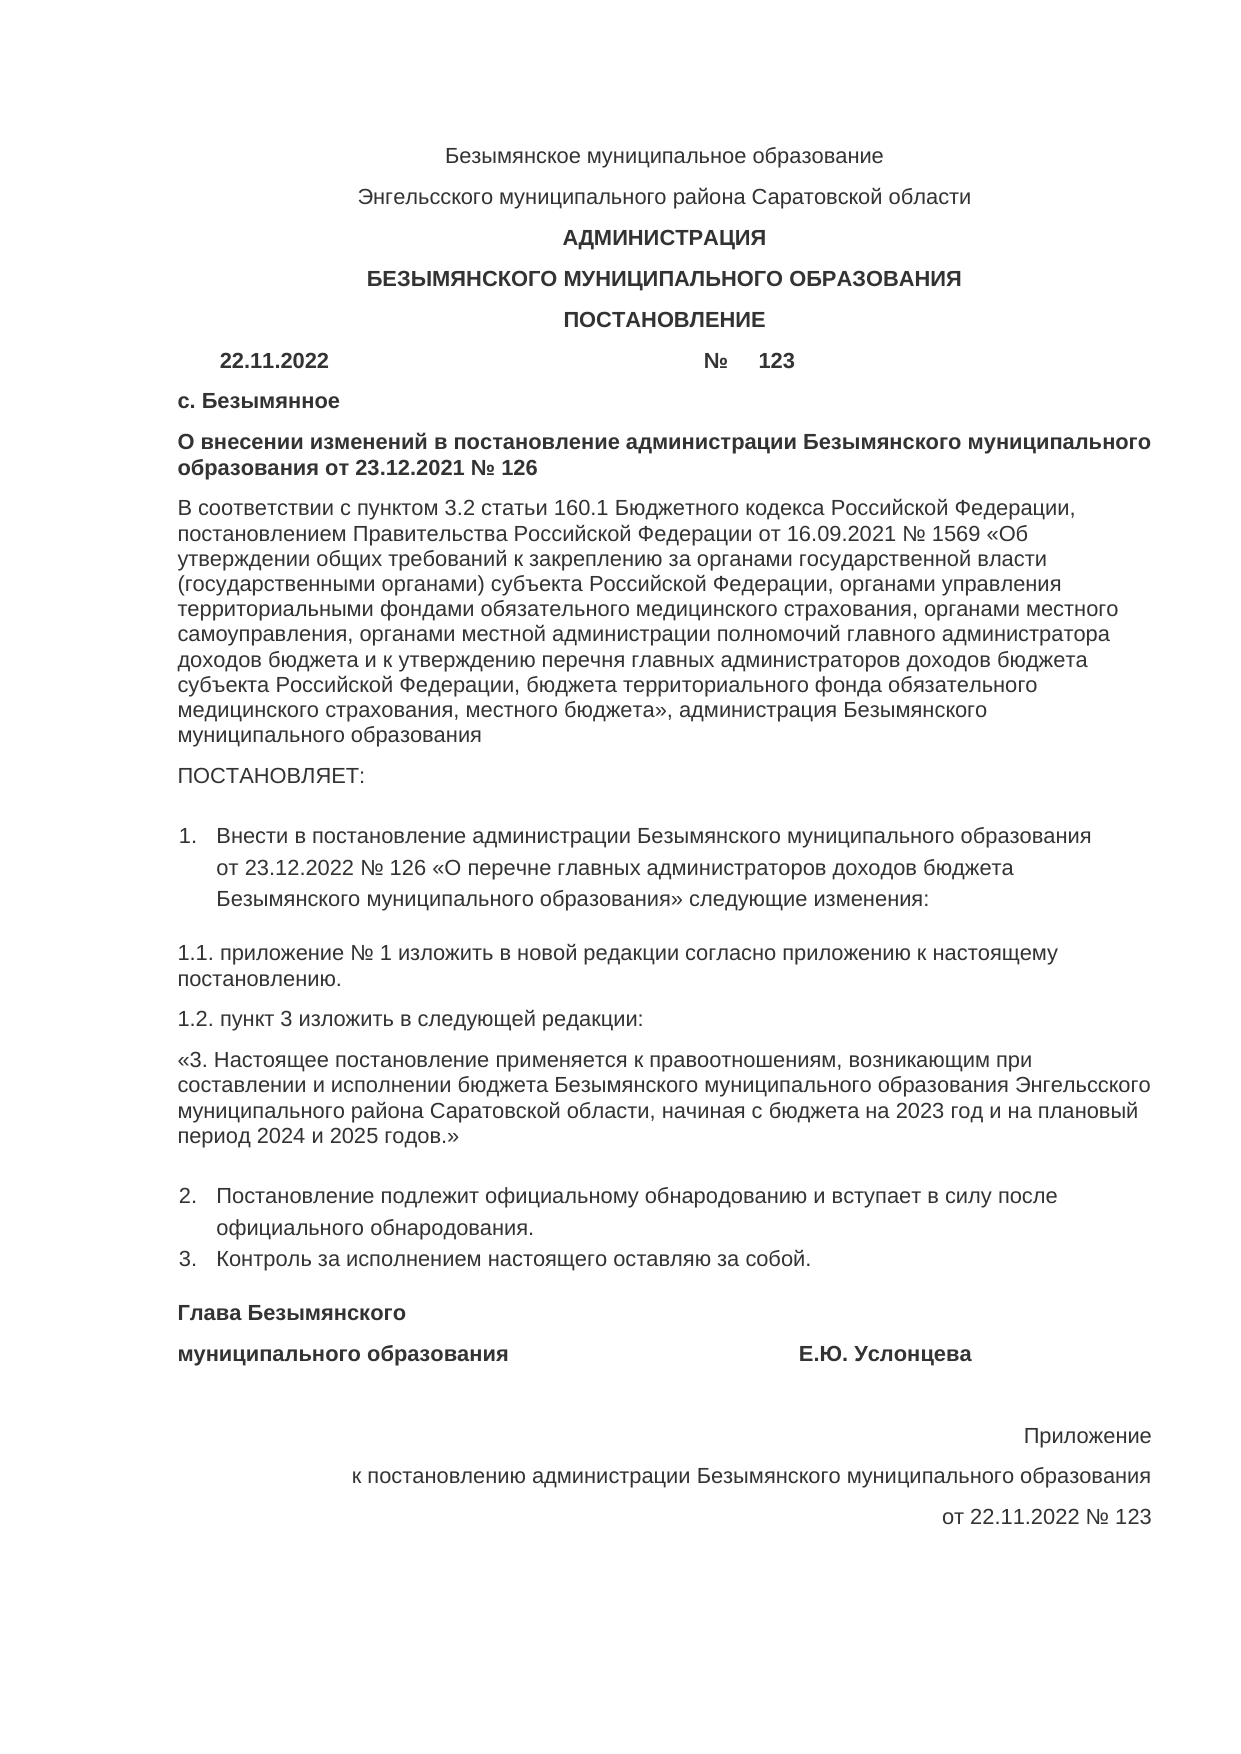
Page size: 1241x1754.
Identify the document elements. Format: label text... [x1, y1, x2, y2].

text 22.11.2022 № 123 [177, 347, 1152, 373]
text 1.1. приложение № 1 изложить в новой редакции согласно приложению к настоящему постановлению. [177, 940, 1152, 991]
text «3. Настоящее постановление применяется к правоотношениям, возникающим при составлении и исполнении бюджета Безымянского муниципального образования Энгельсского муниципального района Саратовской области, начиная с бюджета на 2023 год и на плановый период 2024 и 2025 годов.» [177, 1047, 1152, 1148]
text к постановлению администрации Безымянского муниципального образования [177, 1463, 1152, 1488]
text В соответствии с пунктом 3.2 статьи 160.1 Бюджетного кодекса Российской Федерации, постановлением Правительства Российской Федерации от 16.09.2021 № 1569 «Об утверждении общих требований к закреплению за органами государственной власти (государственными органами) субъекта Российской Федерации, органами управления территориальными фондами обязательного медицинского страхования, органами местного самоуправления, органами местной администрации полномочий главного администратора доходов бюджета и к утверждению перечня главных администраторов доходов бюджета субъекта Российской Федерации, бюджета территориального фонда обязательного медицинского страхования, местного бюджета», администрация Безымянского муниципального образования [177, 495, 1152, 747]
text Приложение [177, 1422, 1152, 1448]
text Энгельсского муниципального района Саратовской области [177, 184, 1152, 209]
text БЕЗЫМЯНСКОГО МУНИЦИПАЛЬНОГО ОБРАЗОВАНИЯ [177, 266, 1152, 291]
text О внесении изменений в постановление администрации Безымянского муниципального образования от 23.12.2021 № 126 [177, 429, 1152, 479]
text ПОСТАНОВЛЯЕТ: [177, 763, 1152, 788]
list Постановление подлежит официальному обнародованию и вступает в силу после официального обнародования. [179, 1177, 1152, 1239]
text АДМИНИСТРАЦИЯ [177, 225, 1152, 250]
list Внести в постановление администрации Безымянского муниципального образования от 23.12.2022 № 126 «О перечне главных администраторов доходов бюджета Безымянского муниципального образования» следующие изменения: [179, 817, 1152, 911]
list Контроль за исполнением настоящего оставляю за собой. [179, 1239, 1152, 1271]
text 1.2. пункт 3 изложить в следующей редакции: [177, 1006, 1152, 1031]
text с. Безымянное [177, 388, 1152, 413]
text от 22.11.2022 № 123 [177, 1504, 1152, 1529]
text муниципального образования Е.Ю. Услонцева [177, 1341, 1152, 1366]
text Глава Безымянского [177, 1300, 1152, 1325]
text ПОСТАНОВЛЕНИЕ [177, 307, 1152, 332]
text Безымянское муниципальное образование [177, 118, 1152, 168]
